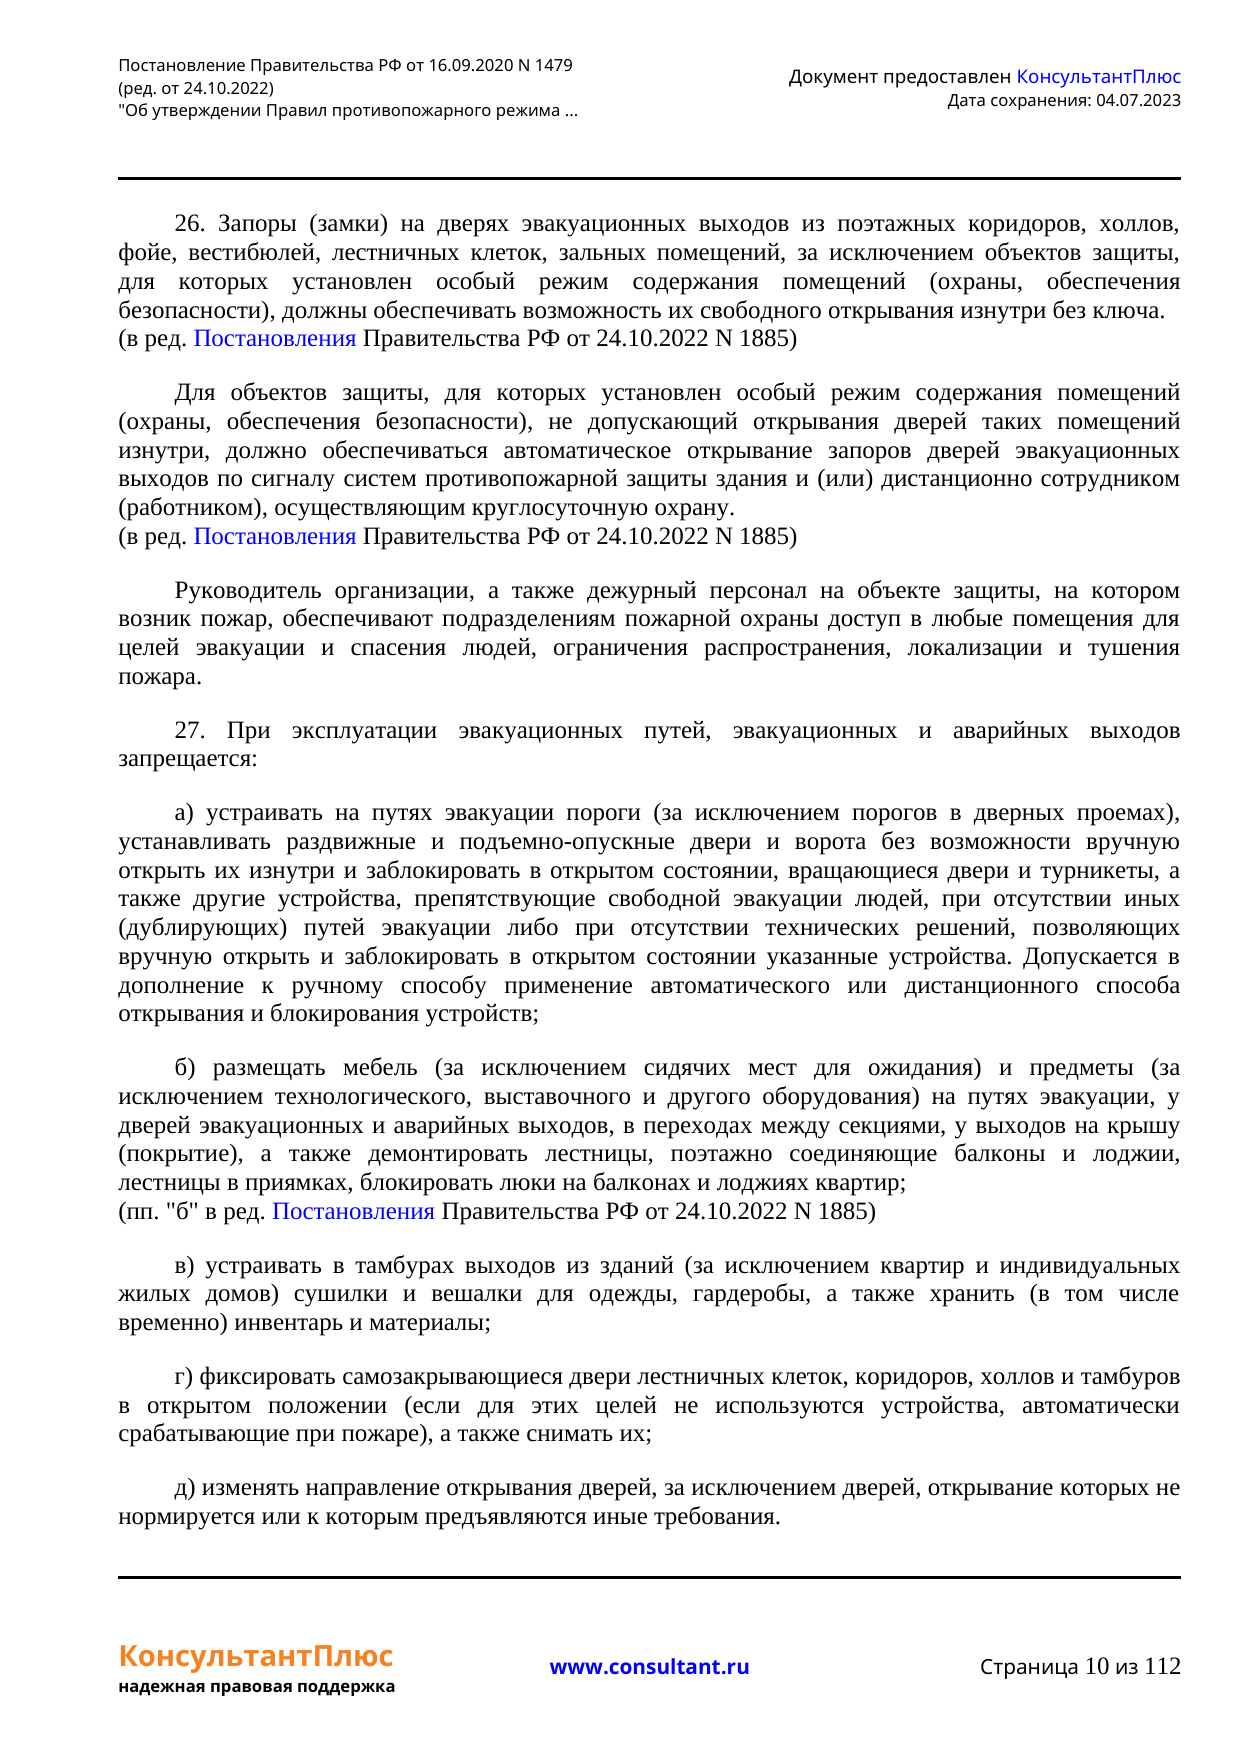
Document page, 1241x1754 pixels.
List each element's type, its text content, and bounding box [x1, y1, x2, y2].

text (в ред. Постановления Правительства РФ от 24.10.2022 N 1885) [118, 323, 1181, 352]
text (пп. "б" в ред. Постановления Правительства РФ от 24.10.2022 N 1885) [118, 1196, 1181, 1225]
text г) фиксировать самозакрывающиеся двери лестничных клеток, коридоров, холлов и тамбуров в открытом положении (если для этих целей не используются устройства, автоматически срабатывающие при пожаре), а также снимать их; [118, 1361, 1181, 1447]
text Руководитель организации, а также дежурный персонал на объекте защиты, на котором возник пожар, обеспечивают подразделениям пожарной охраны доступ в любые помещения для целей эвакуации и спасения людей, ограничения распространения, локализации и тушения пожара. [118, 575, 1181, 690]
text д) изменять направление открывания дверей, за исключением дверей, открывание которых не нормируется или к которым предъявляются иные требования. [118, 1472, 1181, 1530]
text 26. Запоры (замки) на дверях эвакуационных выходов из поэтажных коридоров, холлов, фойе, вестибюлей, лестничных клеток, зальных помещений, за исключением объектов защиты, для которых установлен особый режим содержания помещений (охраны, обеспечения безопасности), должны обеспечивать возможность их свободного открывания изнутри без ключа. [118, 208, 1181, 323]
text а) устраивать на путях эвакуации пороги (за исключением порогов в дверных проемах), устанавливать раздвижные и подъемно-опускные двери и ворота без возможности вручную открыть их изнутри и заблокировать в открытом состоянии, вращающиеся двери и турникеты, а также другие устройства, препятствующие свободной эвакуации людей, при отсутствии иных (дублирующих) путей эвакуации либо при отсутствии технических решений, позволяющих вручную открыть и заблокировать в открытом состоянии указанные устройства. Допускается в дополнение к ручному способу применение автоматического или дистанционного способа открывания и блокирования устройств; [118, 797, 1181, 1027]
text б) размещать мебель (за исключением сидячих мест для ожидания) и предметы (за исключением технологического, выставочного и другого оборудования) на путях эвакуации, у дверей эвакуационных и аварийных выходов, в переходах между секциями, у выходов на крышу (покрытие), а также демонтировать лестницы, поэтажно соединяющие балконы и лоджии, лестницы в приямках, блокировать люки на балконах и лоджиях квартир; [118, 1052, 1181, 1196]
text (в ред. Постановления Правительства РФ от 24.10.2022 N 1885) [118, 521, 1181, 550]
text 27. При эксплуатации эвакуационных путей, эвакуационных и аварийных выходов запрещается: [118, 715, 1181, 772]
text в) устраивать в тамбурах выходов из зданий (за исключением квартир и индивидуальных жилых домов) сушилки и вешалки для одежды, гардеробы, а также хранить (в том числе временно) инвентарь и материалы; [118, 1250, 1181, 1336]
text Для объектов защиты, для которых установлен особый режим содержания помещений (охраны, обеспечения безопасности), не допускающий открывания дверей таких помещений изнутри, должно обеспечиваться автоматическое открывание запоров дверей эвакуационных выходов по сигналу систем противопожарной защиты здания и (или) дистанционно сотрудником (работником), осуществляющим круглосуточную охрану. [118, 377, 1181, 521]
